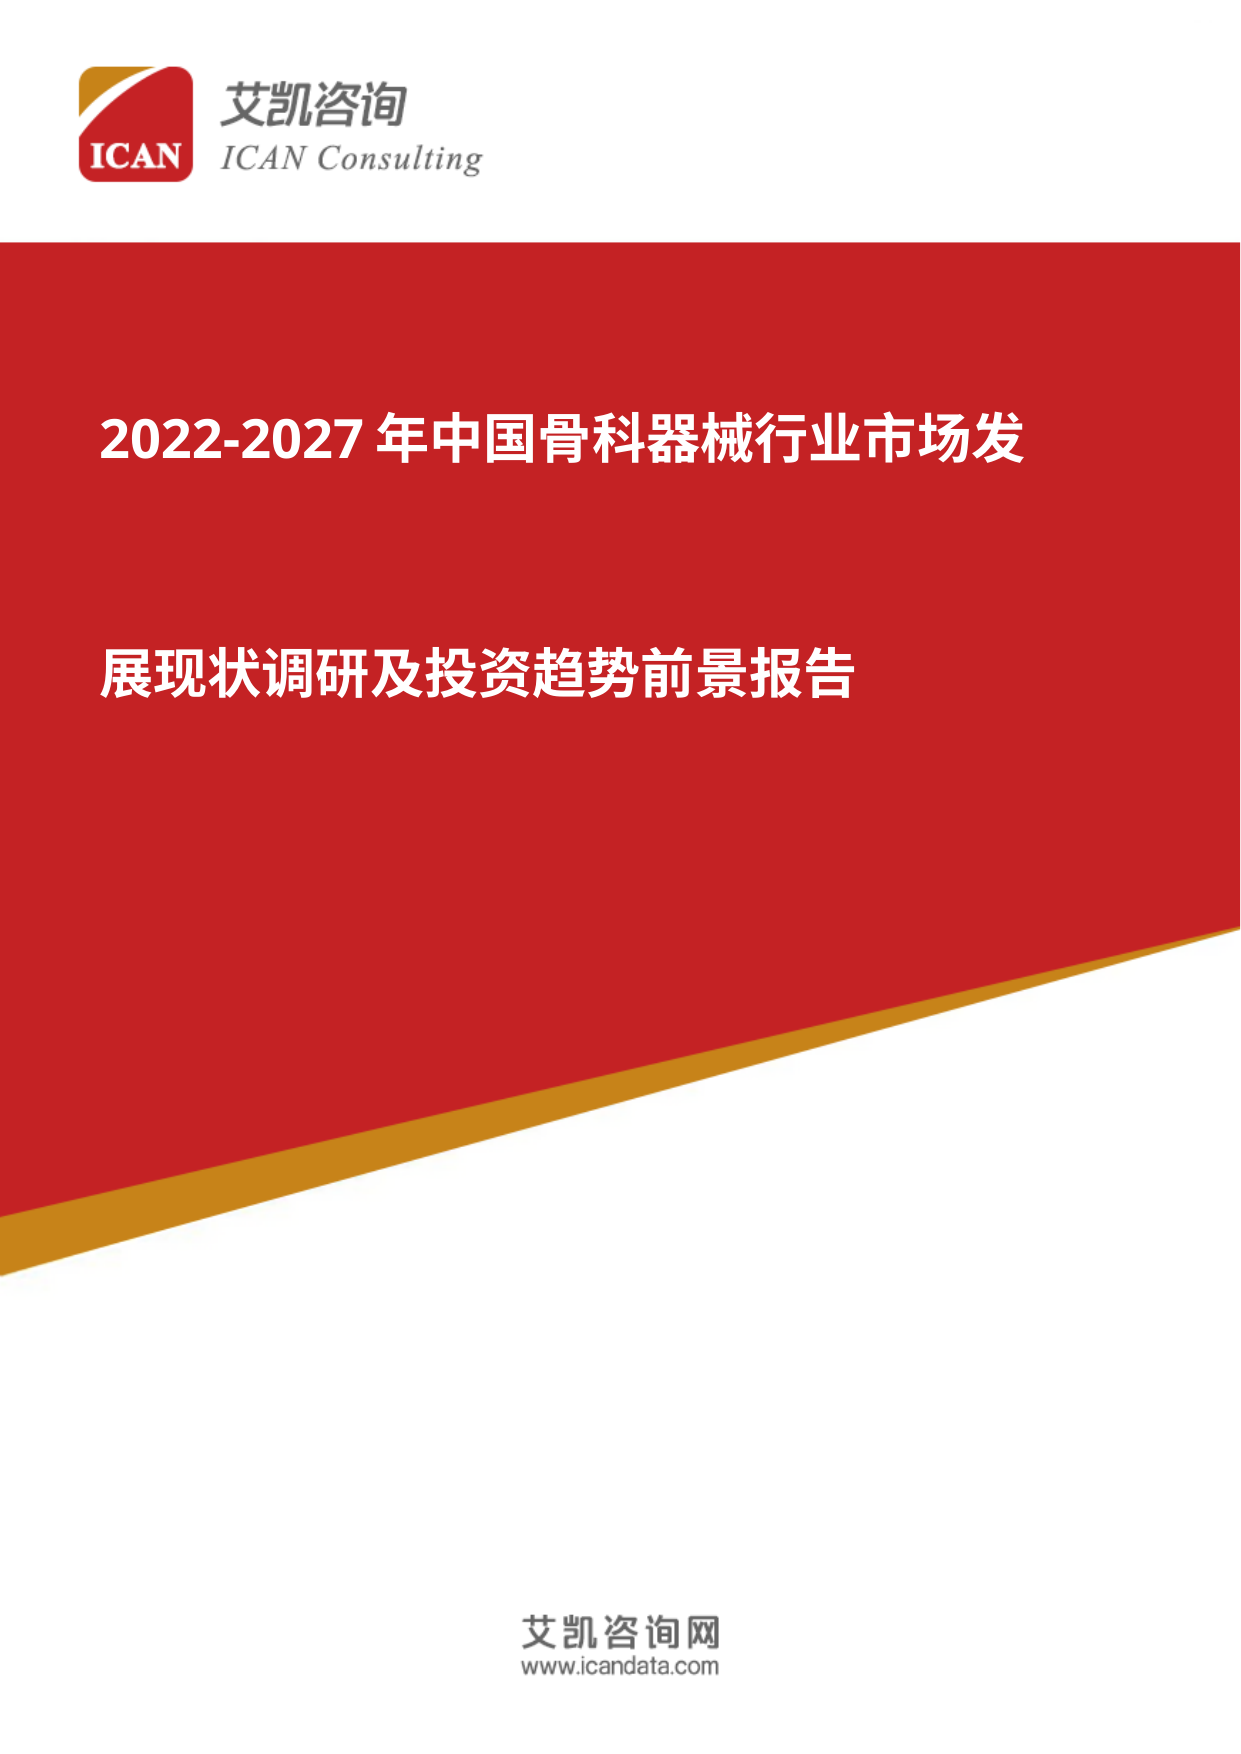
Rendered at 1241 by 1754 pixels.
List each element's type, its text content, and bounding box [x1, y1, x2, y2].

picture [0, 5, 1241, 1754]
subtitle 2022-2027年中国骨科器械行业市场发展现状调研及投资趋势前景报告 [99, 386, 1053, 718]
